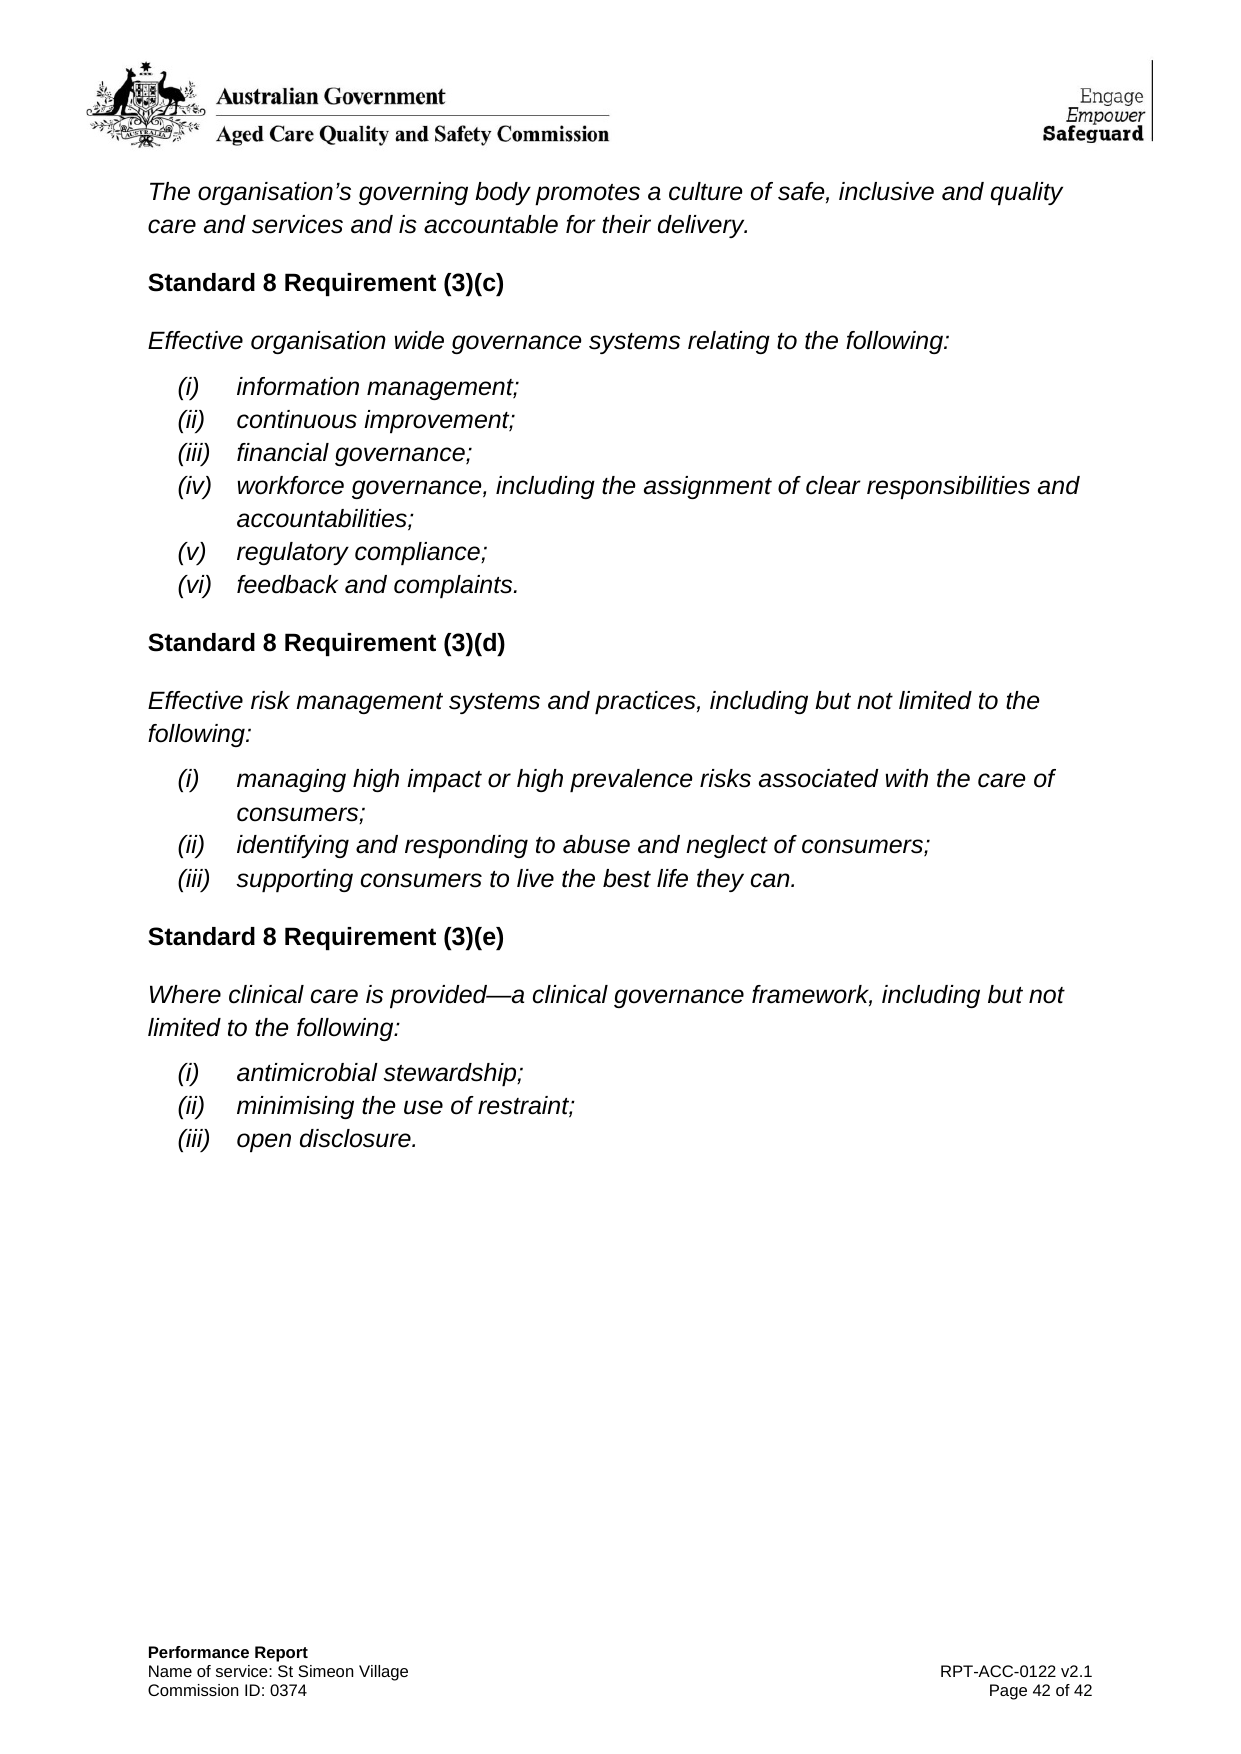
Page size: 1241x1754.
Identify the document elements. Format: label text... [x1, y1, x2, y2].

list antimicrobial stewardship; [177, 1058, 1092, 1087]
list feedback and complaints. [177, 570, 1092, 599]
text The organisation’s governing body promotes a culture of safe, inclusive and quality care and services and is accountable for their delivery. [148, 177, 1092, 239]
list managing high impact or high prevalence risks associated with the care of consumers; [177, 764, 1092, 826]
picture [0, 0, 1241, 169]
list identifying and responding to abuse and neglect of consumers; [177, 831, 1092, 859]
list regulatory compliance; [177, 537, 1092, 566]
list Standard 8 Requirement (3)(e) [148, 922, 1092, 950]
list Standard 8 Requirement (3)(c) [148, 268, 1092, 297]
list Standard 8 Requirement (3)(d) [148, 628, 1092, 657]
list open disclosure. [177, 1124, 1092, 1153]
list minimising the use of restraint; [177, 1091, 1092, 1120]
list supporting consumers to live the best life they can. [177, 863, 1092, 892]
list continuous improvement; [177, 405, 1092, 433]
text Effective organisation wide governance systems relating to the following: [148, 326, 1092, 355]
list workforce governance, including the assignment of clear responsibilities and accountabilities; [177, 471, 1092, 533]
text Effective risk management systems and practices, including but not limited to the following: [148, 686, 1092, 748]
text Where clinical care is provided—a clinical governance framework, including but not limited to the following: [148, 979, 1092, 1041]
list information management; [177, 372, 1092, 401]
list financial governance; [177, 438, 1092, 467]
